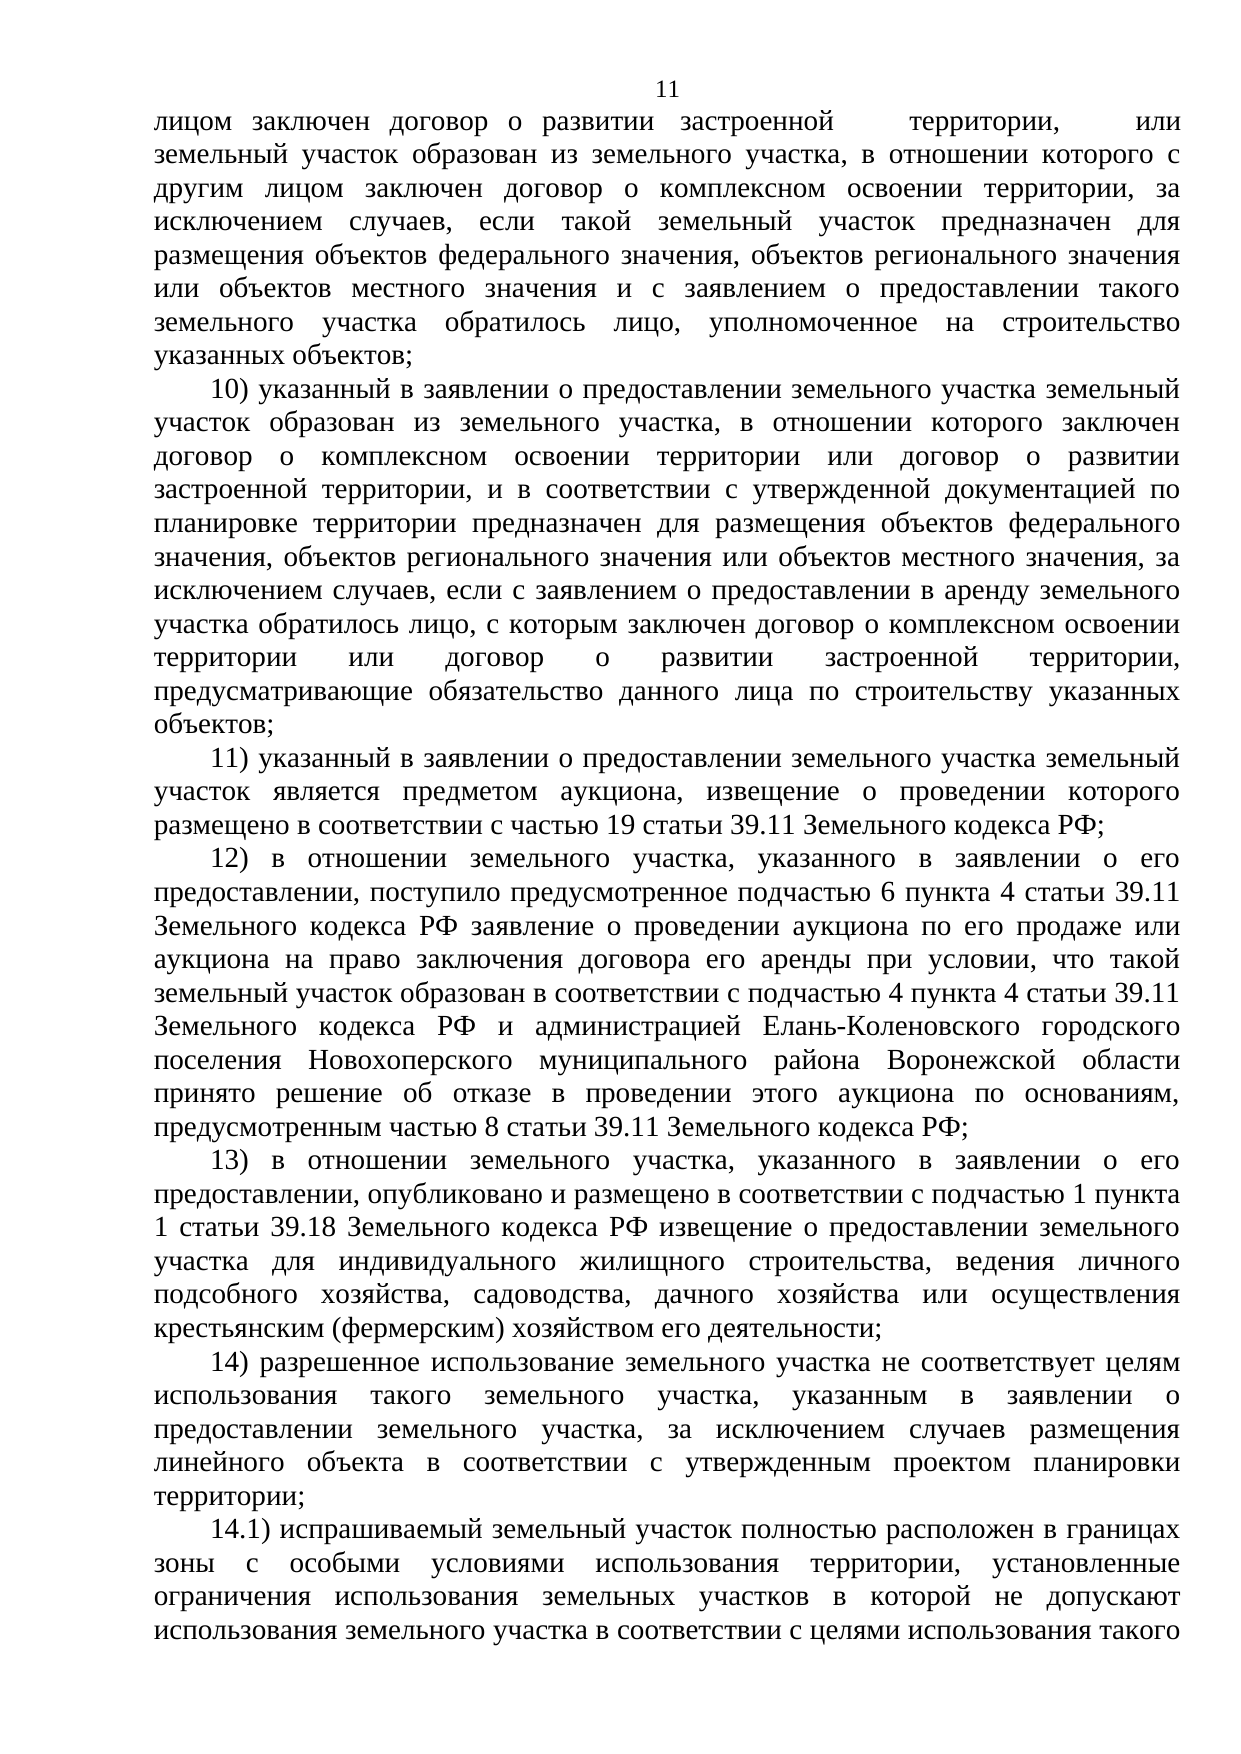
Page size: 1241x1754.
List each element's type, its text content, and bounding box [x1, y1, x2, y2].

text 11) указанный в заявлении о предоставлении земельного участка земельный участок является предметом аукциона, извещение о проведении которого размещено в соответствии с частью 19 статьи 39.11 Земельного кодекса РФ; [153, 740, 1181, 841]
text 12) в отношении земельного участка, указанного в заявлении о его предоставлении, поступило предусмотренное подчастью 6 пункта 4 статьи 39.11 Земельного кодекса РФ заявление о проведении аукциона по его продаже или аукциона на право заключения договора его аренды при условии, что такой земельный участок образован в соответствии с подчастью 4 пункта 4 статьи 39.11 Земельного кодекса РФ и администрацией Елань-Коленовского городского поселения Новохоперского муниципального района Воронежской области принято решение об отказе в проведении этого аукциона по основаниям, предусмотренным частью 8 статьи 39.11 Земельного кодекса РФ; [153, 841, 1181, 1142]
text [153, 103, 1181, 371]
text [153, 1511, 1181, 1646]
text 10) указанный в заявлении о предоставлении земельного участка земельный участок образован из земельного участка, в отношении которого заключен договор о комплексном освоении территории или договор о развитии застроенной территории, и в соответствии с утвержденной документацией по планировке территории предназначен для размещения объектов федерального значения, объектов регионального значения или объектов местного значения, за исключением случаев, если с заявлением о предоставлении в аренду земельного участка обратилось лицо, с которым заключен договор о комплексном освоении территории или договор о развитии застроенной территории, предусматривающие обязательство данного лица по строительству указанных объектов; [153, 371, 1181, 740]
text 14) разрешенное использование земельного участка не соответствует целям использования такого земельного участка, указанным в заявлении о предоставлении земельного участка, за исключением случаев размещения линейного объекта в соответствии с утвержденным проектом планировки территории; [153, 1344, 1181, 1511]
text 13) в отношении земельного участка, указанного в заявлении о его предоставлении, опубликовано и размещено в соответствии с подчастью 1 пункта 1 статьи 39.18 Земельного кодекса РФ извещение о предоставлении земельного участка для индивидуального жилищного строительства, ведения личного подсобного хозяйства, садоводства, дачного хозяйства или осуществления крестьянским (фермерским) хозяйством его деятельности; [153, 1142, 1181, 1344]
